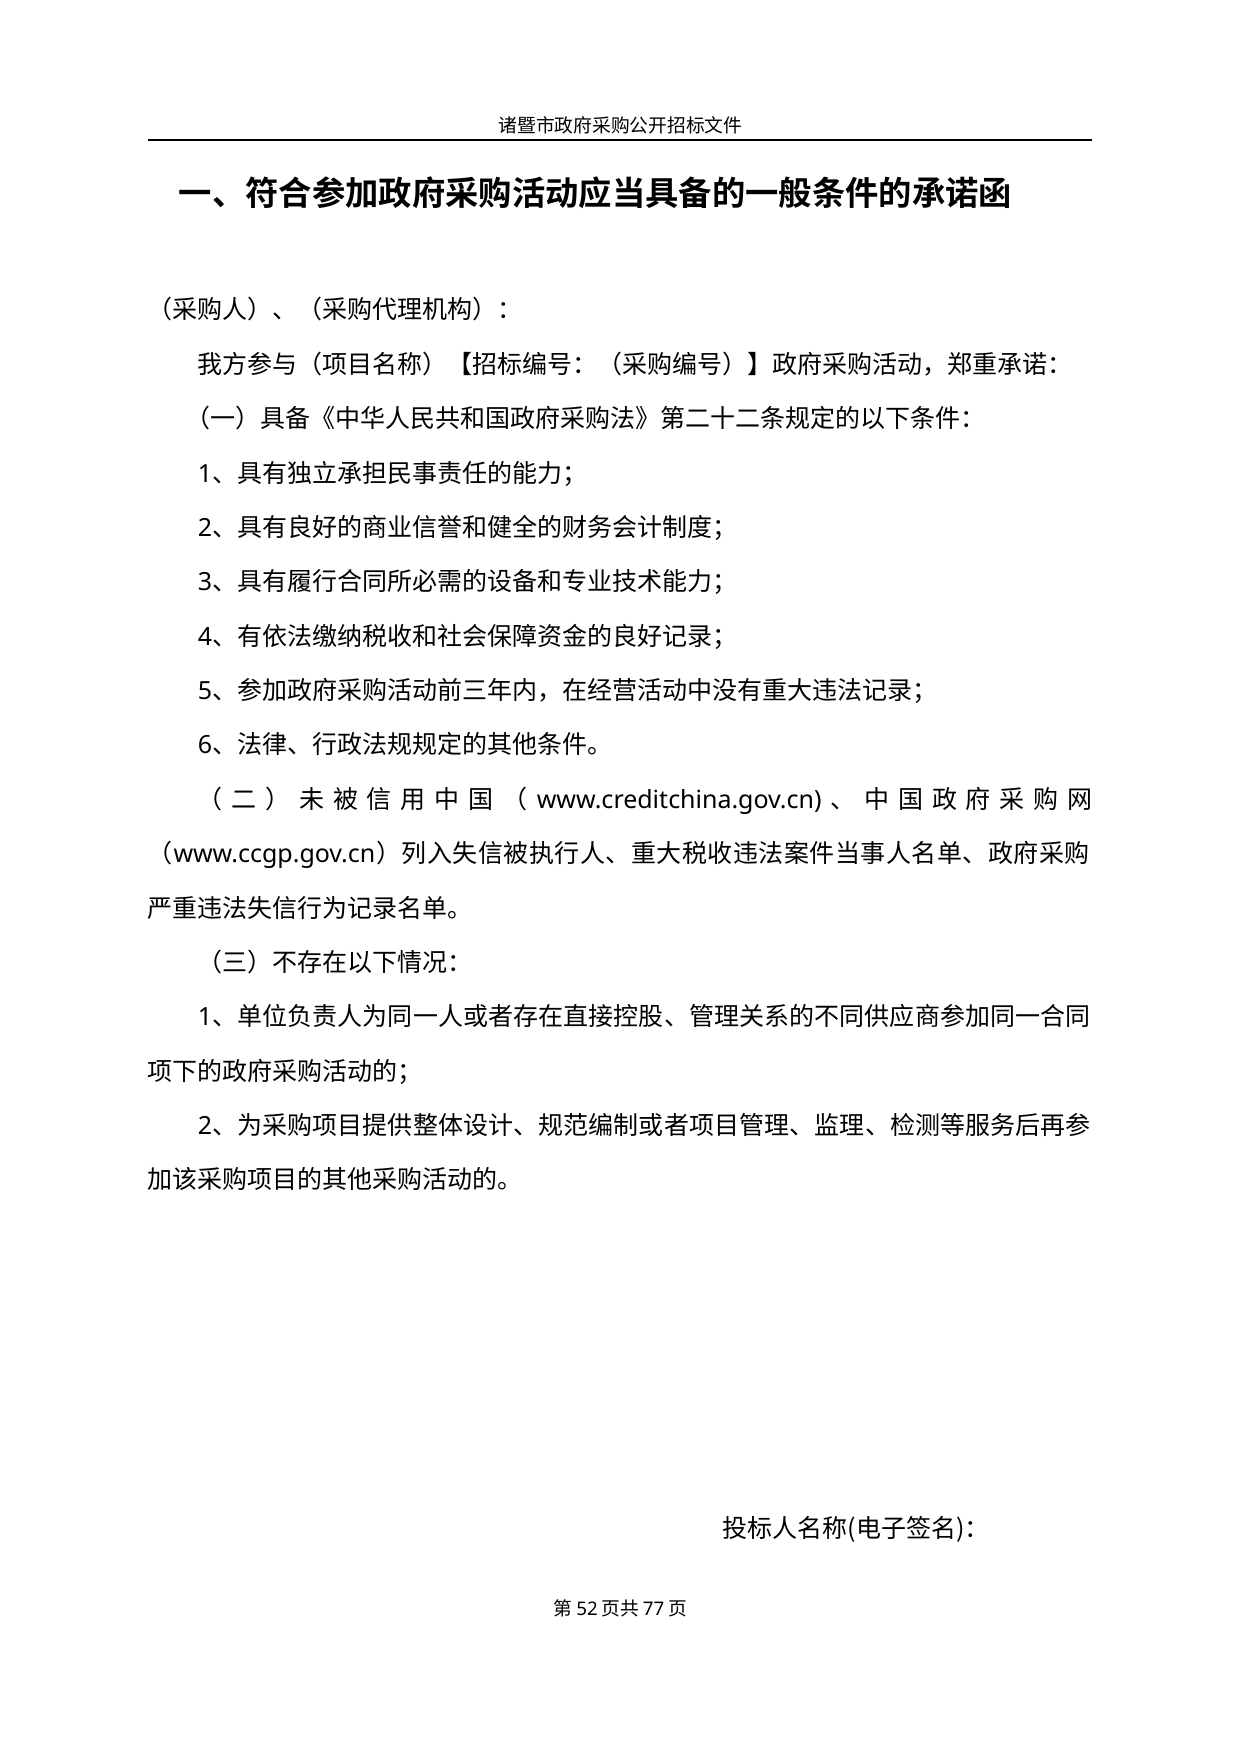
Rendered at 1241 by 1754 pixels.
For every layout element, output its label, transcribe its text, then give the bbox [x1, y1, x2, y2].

text 5、参加政府采购活动前三年内，在经营活动中没有重大违法记录； [148, 671, 1092, 707]
text 一、符合参加政府采购活动应当具备的一般条件的承诺函 [148, 167, 1042, 215]
text 我方参与（项目名称）【招标编号：（采购编号）】政府采购活动，郑重承诺： [148, 344, 1092, 381]
text （采购人）、（采购代理机构）： [148, 290, 1092, 326]
text （二）未被信用中国（www.creditchina.gov.cn)、中国政府采购网（www.ccgp.gov.cn）列入失信被执行人、重大税收违法案件当事人名单、政府采购严重违法失信行为记录名单。 [148, 779, 1092, 924]
text 6、法律、行政法规规定的其他条件。 [148, 725, 1092, 761]
text 1、具有独立承担民事责任的能力； [148, 453, 1092, 489]
text （一）具备《中华人民共和国政府采购法》第二十二条规定的以下条件： [148, 399, 1092, 435]
text 1、单位负责人为同一人或者存在直接控股、管理关系的不同供应商参加同一合同项下的政府采购活动的； [148, 997, 1092, 1087]
text （三）不存在以下情况： [148, 942, 1092, 979]
text 2、具有良好的商业信誉和健全的财务会计制度； [148, 507, 1092, 544]
text 2、为采购项目提供整体设计、规范编制或者项目管理、监理、检测等服务后再参加该采购项目的其他采购活动的。 [148, 1106, 1092, 1196]
text 4、有依法缴纳税收和社会保障资金的良好记录； [148, 616, 1092, 652]
text 3、具有履行合同所必需的设备和专业技术能力； [148, 562, 1092, 598]
text 投标人名称(电子签名)： [148, 1508, 1092, 1544]
